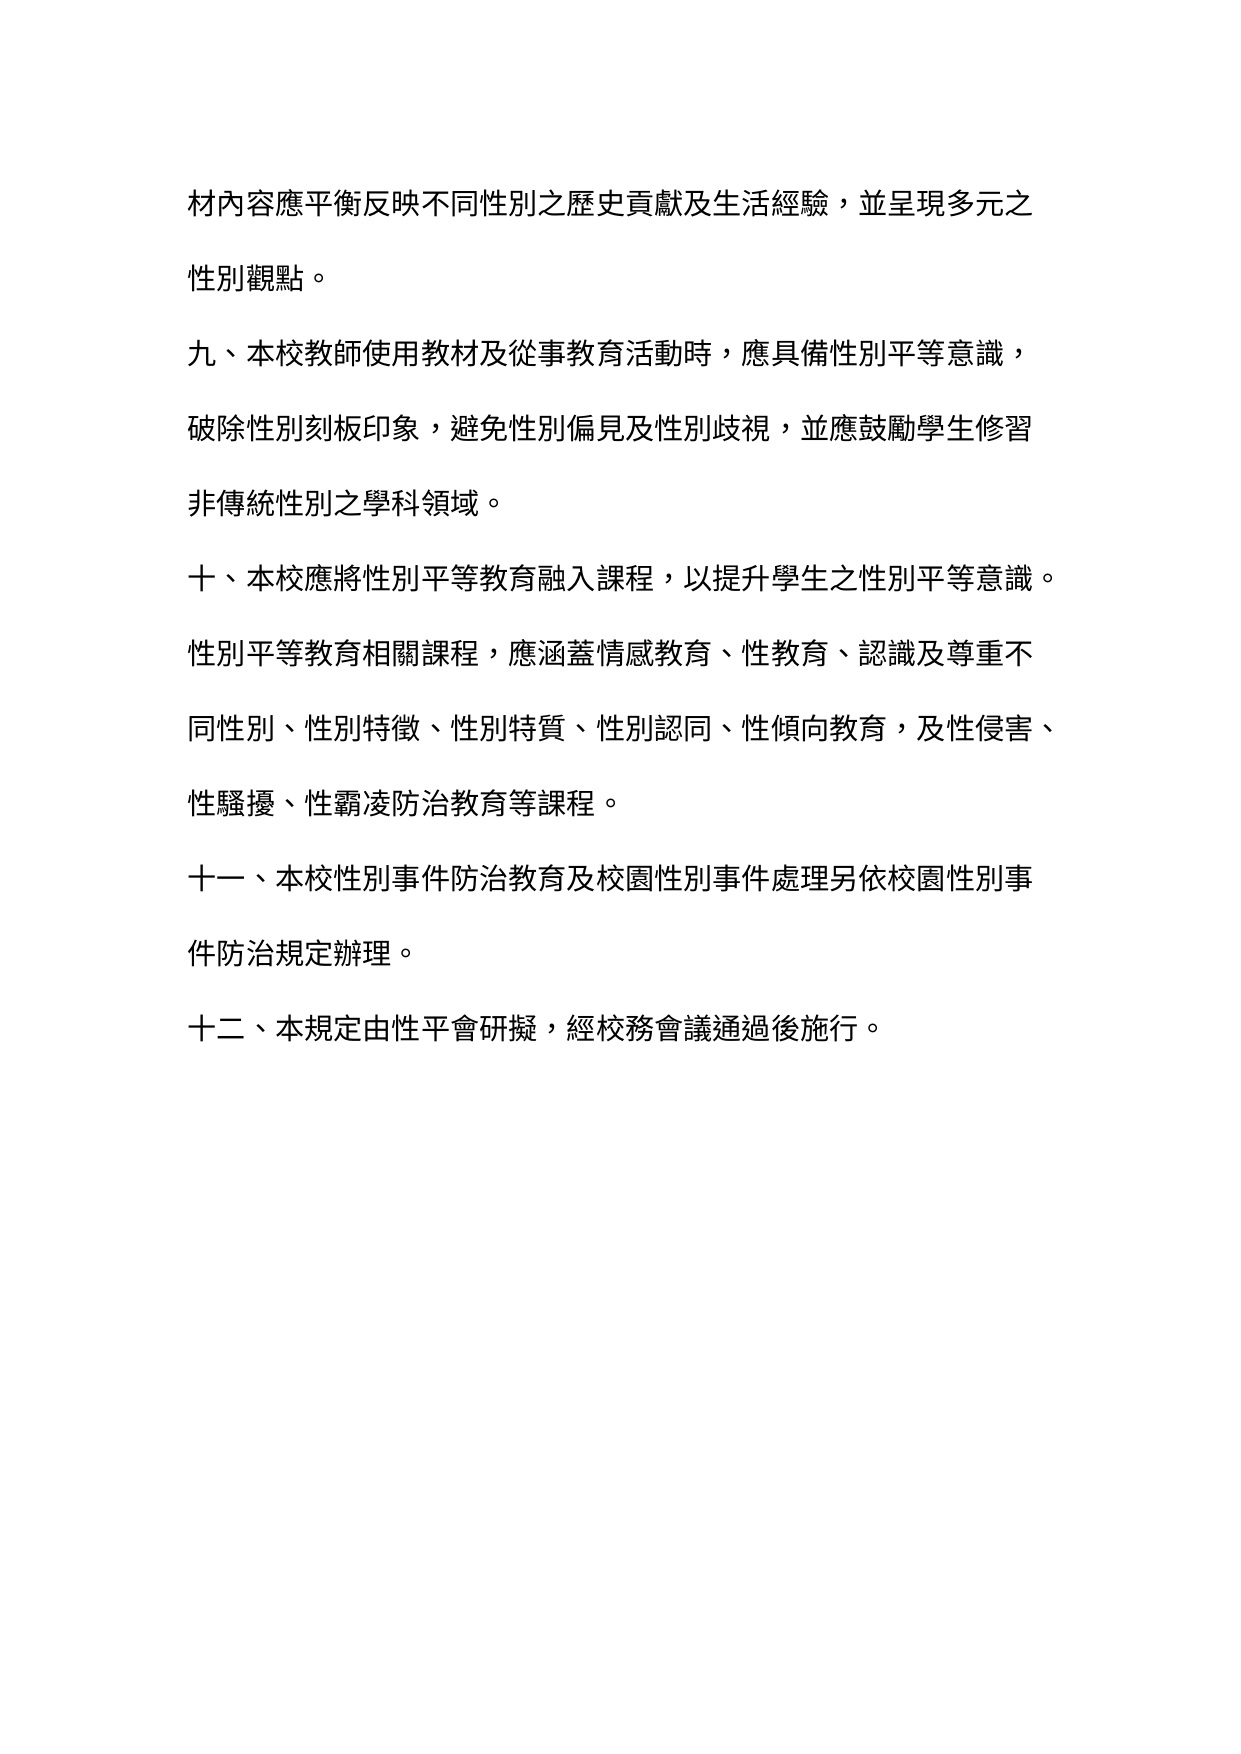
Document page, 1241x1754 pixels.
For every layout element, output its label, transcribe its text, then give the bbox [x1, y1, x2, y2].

text 十一、本校性別事件防治教育及校園性別事件處理另依校園性別事件防治規定辦理。 [187, 839, 1053, 989]
text 九、本校教師使用教材及從事教育活動時，應具備性別平等意識，破除性別刻板印象，避免性別偏見及性別歧視，並應鼓勵學生修習非傳統性別之學科領域。 [187, 314, 1053, 539]
text 十、本校應將性別平等教育融入課程，以提升學生之性別平等意識。性別平等教育相關課程，應涵蓋情感教育、性教育、認識及尊重不同性別、性別特徵、性別特質、性別認同、性傾向教育，及性侵害、性騷擾、性霸凌防治教育等課程。 [187, 539, 1053, 839]
text 十二、本規定由性平會研擬，經校務會議通過後施行。 [187, 989, 1053, 1064]
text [187, 164, 1053, 314]
